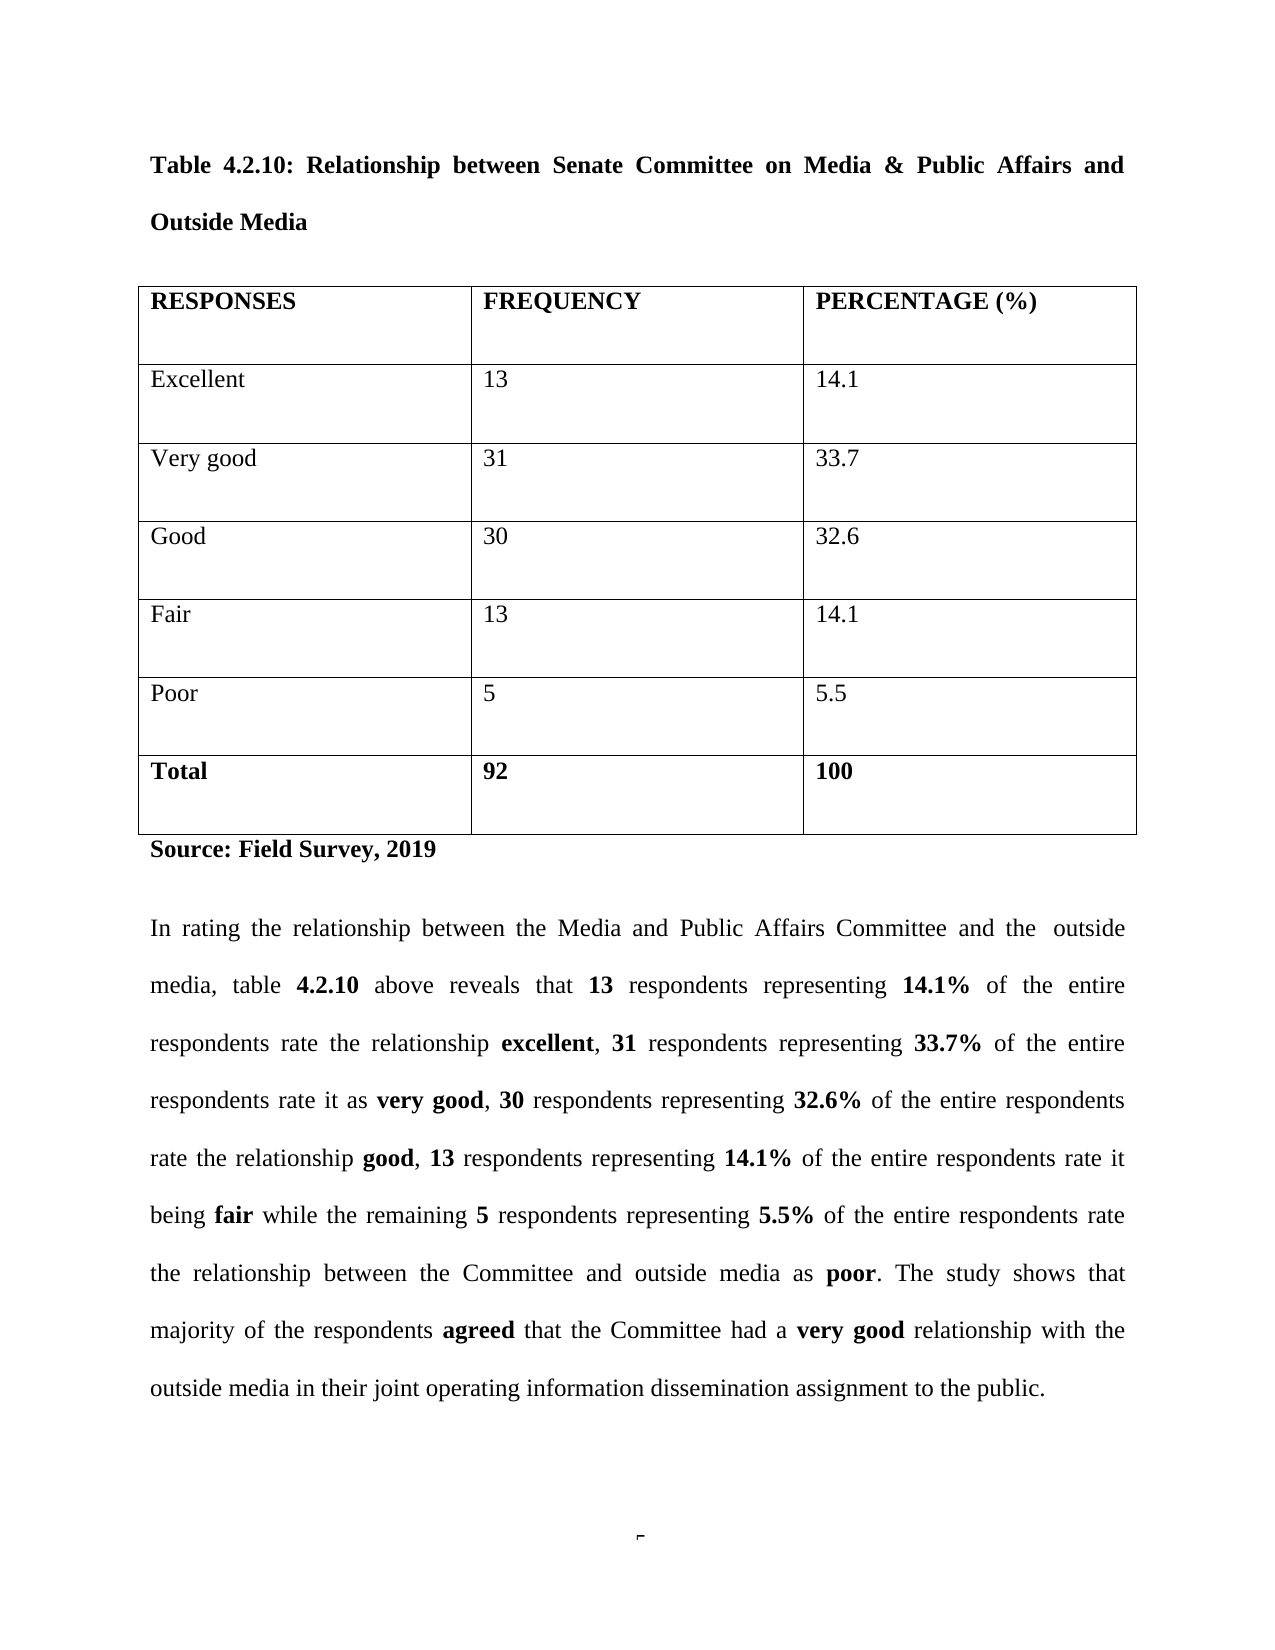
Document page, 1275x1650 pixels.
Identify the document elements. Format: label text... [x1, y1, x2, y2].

subtitle Table 4.2.10: Relationship between Senate Committee on Media & Public Affairs and Outside Media [150, 150, 1126, 236]
table_header PERCENTAGE (%) [804, 287, 1136, 364]
table_cell Poor [139, 678, 471, 755]
table_header RESPONSES [139, 287, 471, 364]
table_cell 5 [472, 678, 803, 755]
table_cell 30 [472, 522, 803, 599]
table_cell 33.7 [804, 444, 1136, 521]
table_header FREQUENCY [472, 287, 803, 364]
table_cell 100 [804, 756, 1136, 834]
table_cell 92 [472, 756, 803, 834]
table_cell 5.5 [804, 678, 1136, 755]
text In rating the relationship between the Media and Public Affairs Committee and the outside media, table 4.2.10 above reveals that 13 respondents representing 14.1% of the entire respondents rate the relationship excellent, 31 respondents representing 33.7% of the entire respondents rate it as very good, 30 respondents representing 32.6% of the entire respondents rate the relationship good, 13 respondents representing 14.1% of the entire respondents rate it being fair while the remaining 5 respondents representing 5.5% of the entire respondents rate the relationship between the Committee and outside media as poor. The study shows that majority of the respondents agreed that the Committee had a very good relationship with the outside media in their joint operating information dissemination assignment to the public. [150, 913, 1125, 1402]
table_cell Good [139, 522, 471, 599]
table_cell Fair [139, 600, 471, 677]
table_cell Very good [139, 444, 471, 521]
table_cell Total [139, 756, 471, 834]
table_cell 31 [472, 444, 803, 521]
table_cell 14.1 [804, 600, 1136, 677]
table_cell 13 [472, 365, 803, 442]
table_cell 13 [472, 600, 803, 677]
table_cell 14.1 [804, 365, 1136, 442]
table_cell Excellent [139, 365, 471, 442]
table_cell 32.6 [804, 522, 1136, 599]
text Source: Field Survey, 2019 [150, 835, 1148, 863]
